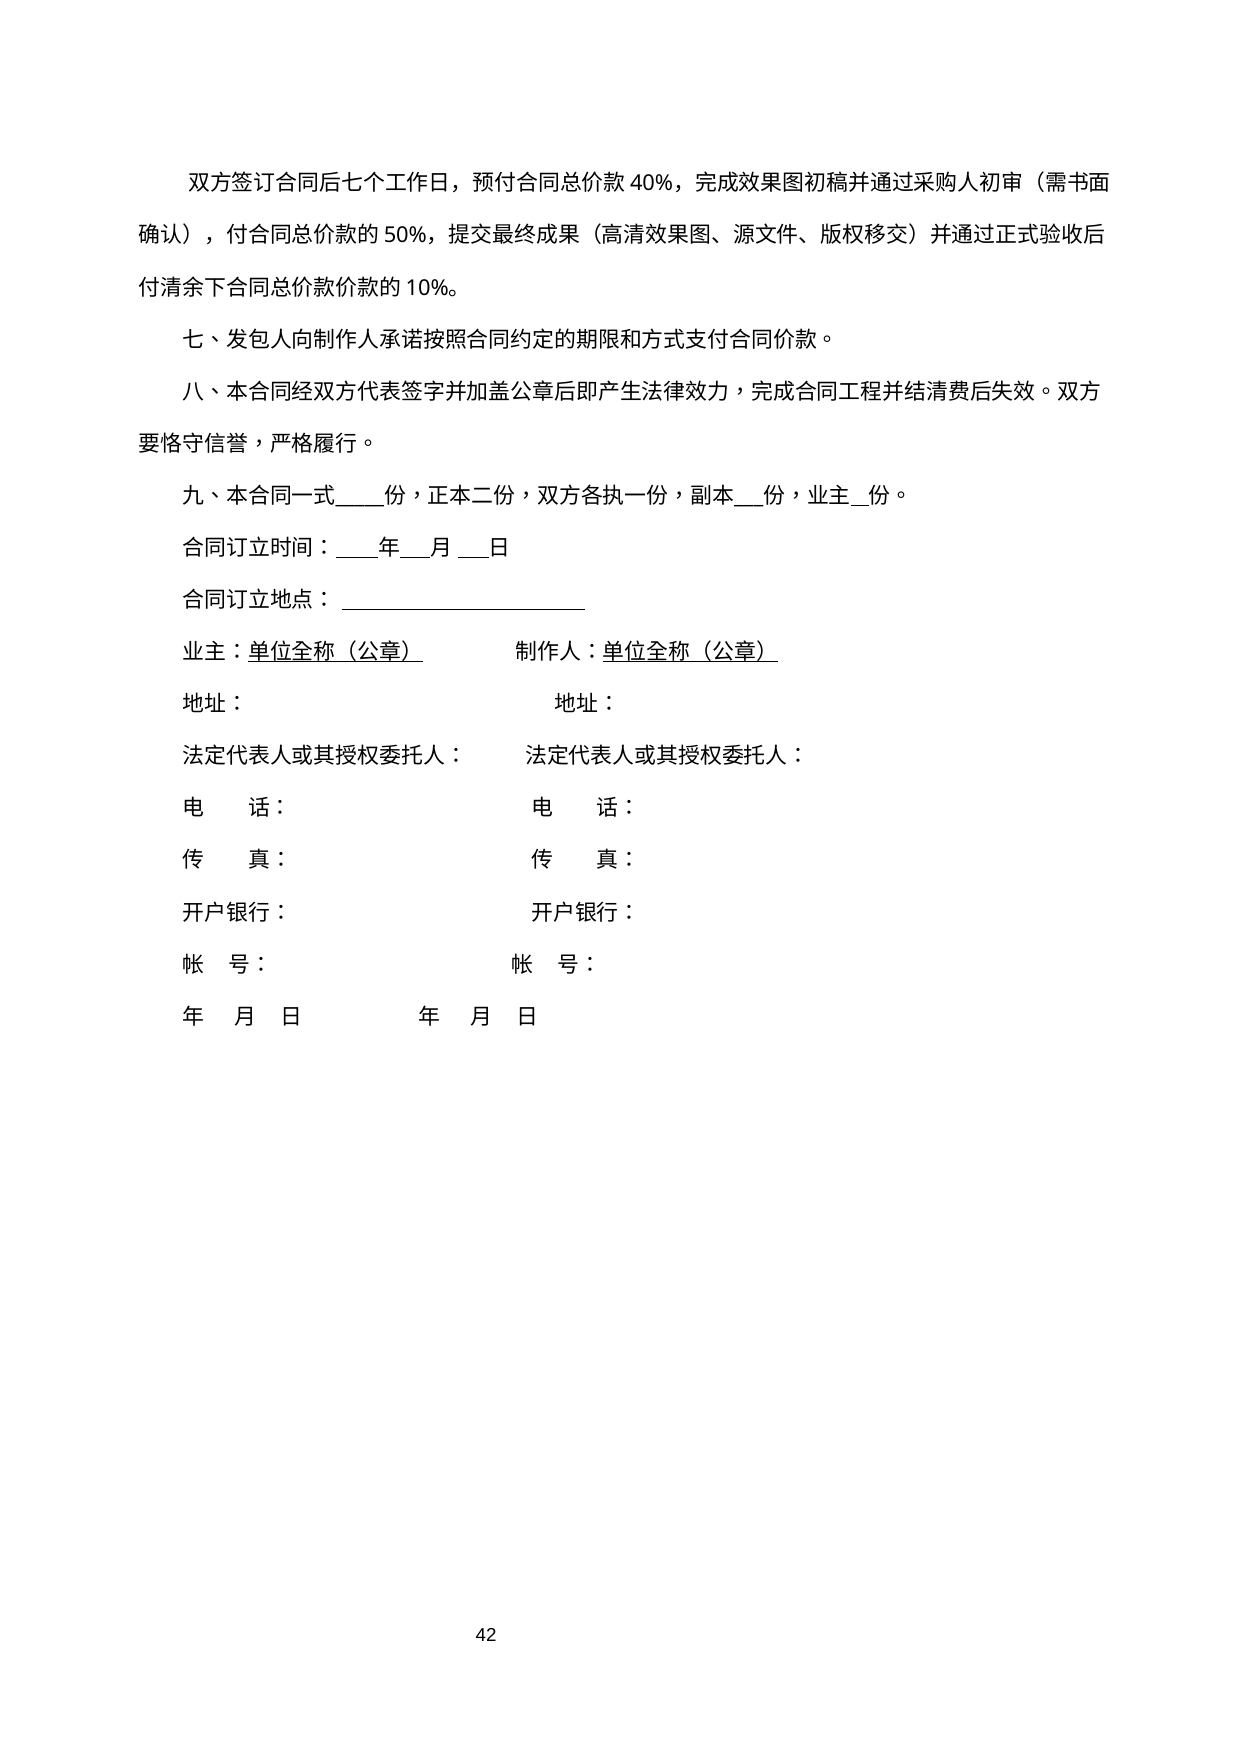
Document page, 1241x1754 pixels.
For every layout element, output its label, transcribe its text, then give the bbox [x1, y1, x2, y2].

text 帐 号： 帐 号： [138, 930, 1113, 982]
text 八、本合同经双方代表签字并加盖公章后即产生法律效力，完成合同工程并结清费后失效。双方要恪守信誉，严格履行。 [138, 357, 1113, 462]
text 合同订立时间： 年 月 日 [138, 514, 1113, 566]
text 业主：单位全称（公章） 制作人：单位全称（公章） [138, 618, 1113, 670]
text 电 话： 电 话： [138, 774, 1113, 826]
text 九、本合同一式_____份，正本二份，双方各执一份，副本___份，业主 份。 [138, 462, 1113, 514]
text 开户银行： 开户银行： [138, 878, 1113, 930]
text 双方签订合同后七个工作日，预付合同总价款40%，完成效果图初稿并通过采购人初审（需书面确认），付合同总价款的50%，提交最终成果（高清效果图、源文件、版权移交）并通过正式验收后付清余下合同总价款价款的10%。 [138, 149, 1113, 305]
text 年 月 日 年 月 日 [138, 982, 1113, 1034]
text 合同订立地点： [138, 566, 1113, 618]
text 传 真： 传 真： [138, 826, 1113, 878]
text 法定代表人或其授权委托人： 法定代表人或其授权委托人： [138, 722, 1113, 774]
text 七、发包人向制作人承诺按照合同约定的期限和方式支付合同价款。 [138, 305, 1113, 357]
text 地址： 地址： [138, 670, 1113, 722]
